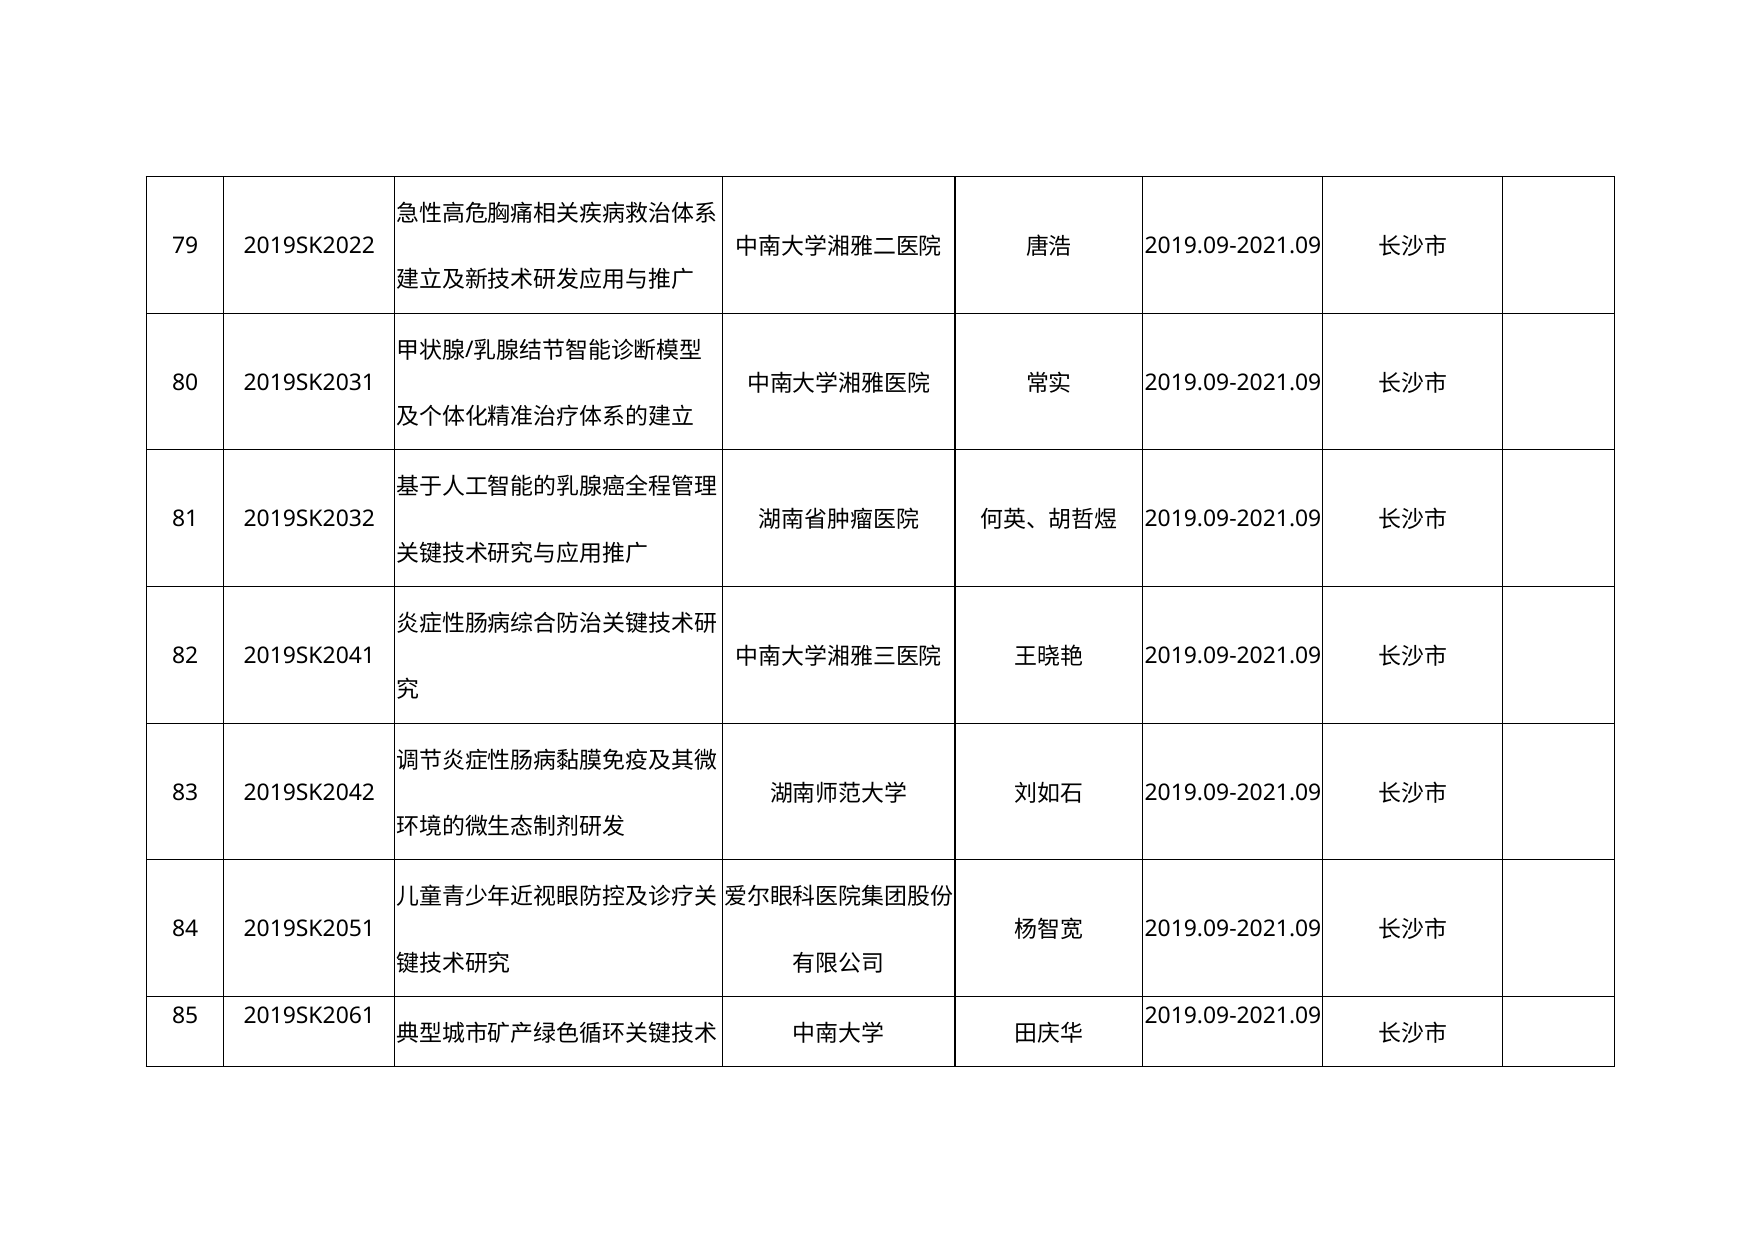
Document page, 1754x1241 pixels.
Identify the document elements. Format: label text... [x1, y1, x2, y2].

table_cell 79 [147, 177, 223, 312]
table_cell 常实 [956, 314, 1142, 449]
table_cell 长沙市 [1323, 587, 1502, 722]
table_cell 2019SK2031 [224, 314, 394, 449]
table_cell 2019.09-2021.09 [1143, 860, 1322, 996]
table_cell 2019SK2022 [224, 177, 394, 312]
table_cell 炎症性肠病综合防治关键技术研究 [395, 587, 722, 722]
table_cell 唐浩 [956, 177, 1142, 312]
table_cell 湖南师范大学 [723, 724, 954, 859]
table_cell [1503, 860, 1614, 996]
table_cell [1503, 450, 1614, 586]
table_cell 2019SK2041 [224, 587, 394, 722]
table_cell 长沙市 [1323, 997, 1502, 1066]
table_cell 2019SK2051 [224, 860, 394, 996]
table_cell 甲状腺/乳腺结节智能诊断模型及个体化精准治疗体系的建立 [395, 314, 722, 449]
table_cell 2019.09-2021.09 [1143, 450, 1322, 586]
table_cell 80 [147, 314, 223, 449]
table_cell 83 [147, 724, 223, 859]
table_cell 长沙市 [1323, 450, 1502, 586]
table_cell 中南大学湘雅三医院 [723, 587, 954, 722]
table_cell 2019.09-2021.09 [1143, 724, 1322, 859]
table_cell [1503, 724, 1614, 859]
table_cell 何英、胡哲煜 [956, 450, 1142, 586]
table_cell 急性高危胸痛相关疾病救治体系建立及新技术研发应用与推广 [395, 177, 722, 312]
table_cell 2019.09-2021.09 [1143, 177, 1322, 312]
table_cell 2019.09-2021.09 [1143, 587, 1322, 722]
table_cell 爱尔眼科医院集团股份有限公司 [723, 860, 954, 996]
table_cell 85 [147, 997, 223, 1066]
table_cell [1503, 997, 1614, 1066]
table_cell [1503, 177, 1614, 312]
table_cell 儿童青少年近视眼防控及诊疗关键技术研究 [395, 860, 722, 996]
table_cell 王晓艳 [956, 587, 1142, 722]
table_cell 长沙市 [1323, 724, 1502, 859]
table_cell 82 [147, 587, 223, 722]
table_cell [1503, 314, 1614, 449]
table_cell 基于人工智能的乳腺癌全程管理关键技术研究与应用推广 [395, 450, 722, 586]
table_cell 中南大学湘雅二医院 [723, 177, 954, 312]
table_cell 杨智宽 [956, 860, 1142, 996]
table_cell 2019SK2032 [224, 450, 394, 586]
table_cell 2019SK2042 [224, 724, 394, 859]
table_cell 84 [147, 860, 223, 996]
table_cell 中南大学湘雅医院 [723, 314, 954, 449]
table_cell 刘如石 [956, 724, 1142, 859]
table_cell 长沙市 [1323, 314, 1502, 449]
table_cell 田庆华 [956, 997, 1142, 1066]
table_cell 81 [147, 450, 223, 586]
table_cell 中南大学 [723, 997, 954, 1066]
table_cell 2019SK2061 [224, 997, 394, 1066]
table_cell 2019.09-2021.09 [1143, 997, 1322, 1066]
table_cell 湖南省肿瘤医院 [723, 450, 954, 586]
table_cell 长沙市 [1323, 177, 1502, 312]
table_cell 典型城市矿产绿色循环关键技术及应用示范 [395, 997, 722, 1066]
table_cell 2019.09-2021.09 [1143, 314, 1322, 449]
table_cell 调节炎症性肠病黏膜免疫及其微环境的微生态制剂研发 [395, 724, 722, 859]
table_cell [1503, 587, 1614, 722]
table_cell 长沙市 [1323, 860, 1502, 996]
